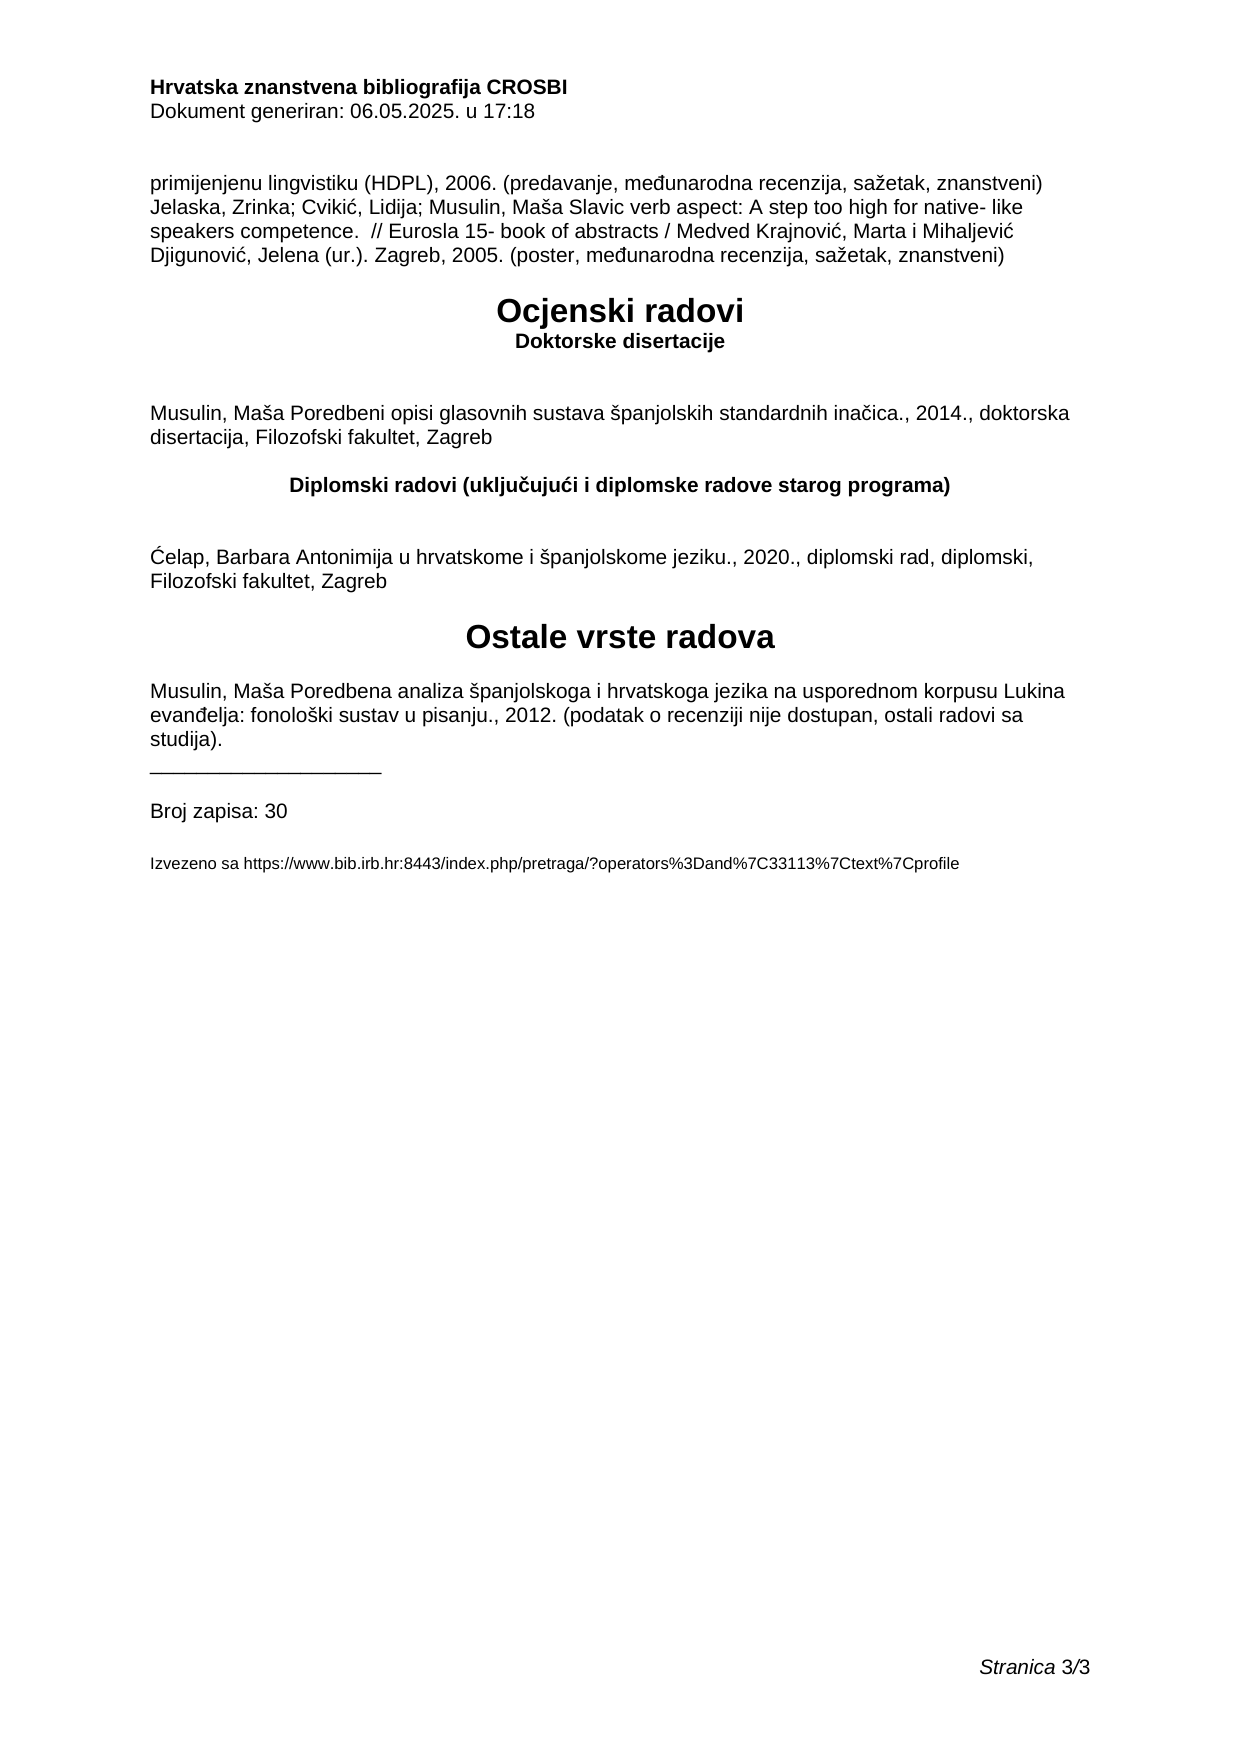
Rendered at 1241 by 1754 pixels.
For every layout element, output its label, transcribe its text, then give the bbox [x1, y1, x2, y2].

subtitle Ostale vrste radova [150, 617, 1090, 655]
text ____________________ [150, 751, 1090, 775]
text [150, 171, 1090, 195]
text Jelaska, Zrinka; Cvikić, Lidija; Musulin, Maša [150, 195, 1090, 267]
text Ćelap, Barbara [150, 545, 1090, 593]
subtitle Doktorske disertacije [150, 329, 1090, 353]
text Musulin, Maša [150, 679, 1090, 751]
text Izvezeno sa https://www.bib.irb.hr:8443/index.php/pretraga/?operators%3Dand%7C33113%7Ctext%7Cprofile [150, 854, 1090, 873]
subtitle Diplomski radovi (uključujući i diplomske radove starog programa) [150, 473, 1090, 497]
text Broj zapisa: 30 [150, 799, 1090, 823]
text Musulin, Maša [150, 401, 1090, 449]
subtitle Ocjenski radovi [150, 291, 1090, 329]
